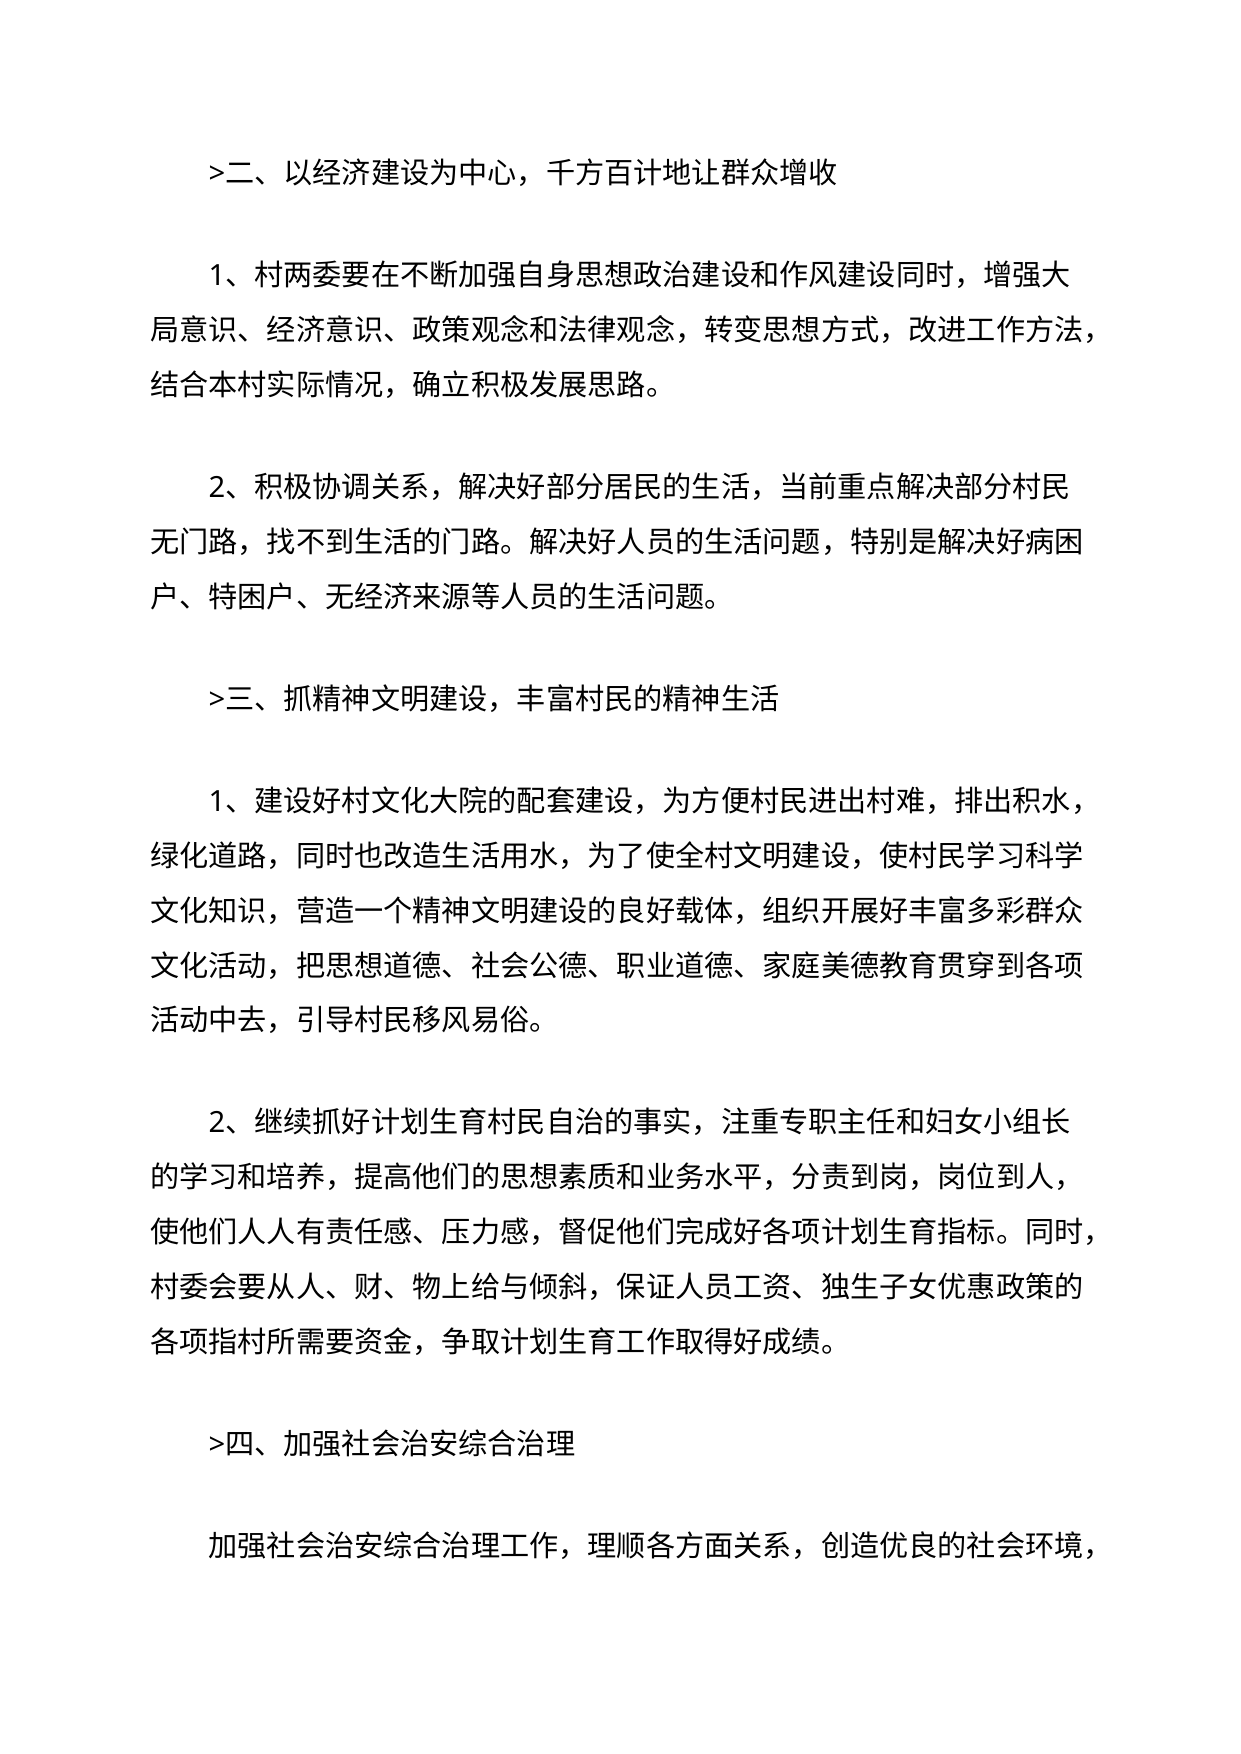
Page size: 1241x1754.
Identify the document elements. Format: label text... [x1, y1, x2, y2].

text 1、村两委要在不断加强自身思想政治建设和作风建设同时，增强大局意识、经济意识、政策观念和法律观念，转变思想方式，改进工作方法，结合本村实际情况，确立积极发展思路。 [150, 252, 1090, 404]
text 1、建设好村文化大院的配套建设，为方便村民进出村难，排出积水，绿化道路，同时也改造生活用水，为了使全村文明建设，使村民学习科学文化知识，营造一个精神文明建设的良好载体，组织开展好丰富多彩群众文化活动，把思想道德、社会公德、职业道德、家庭美德教育贯穿到各项活动中去，引导村民移风易俗。 [150, 777, 1090, 1039]
text >二、以经济建设为中心，千方百计地让群众增收 [150, 150, 1090, 192]
text 2、继续抓好计划生育村民自治的事实，注重专职主任和妇女小组长的学习和培养，提高他们的思想素质和业务水平，分责到岗，岗位到人，使他们人人有责任感、压力感，督促他们完成好各项计划生育指标。同时，村委会要从人、财、物上给与倾斜，保证人员工资、独生子女优惠政策的各项指村所需要资金，争取计划生育工作取得好成绩。 [150, 1099, 1090, 1361]
text 2、积极协调关系，解决好部分居民的生活，当前重点解决部分村民无门路，找不到生活的门路。解决好人员的生活问题，特别是解决好病困户、特困户、无经济来源等人员的生活问题。 [150, 464, 1090, 616]
text >四、加强社会治安综合治理 [150, 1420, 1090, 1463]
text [150, 1522, 1090, 1564]
text >三、抓精神文明建设，丰富村民的精神生活 [150, 675, 1090, 718]
